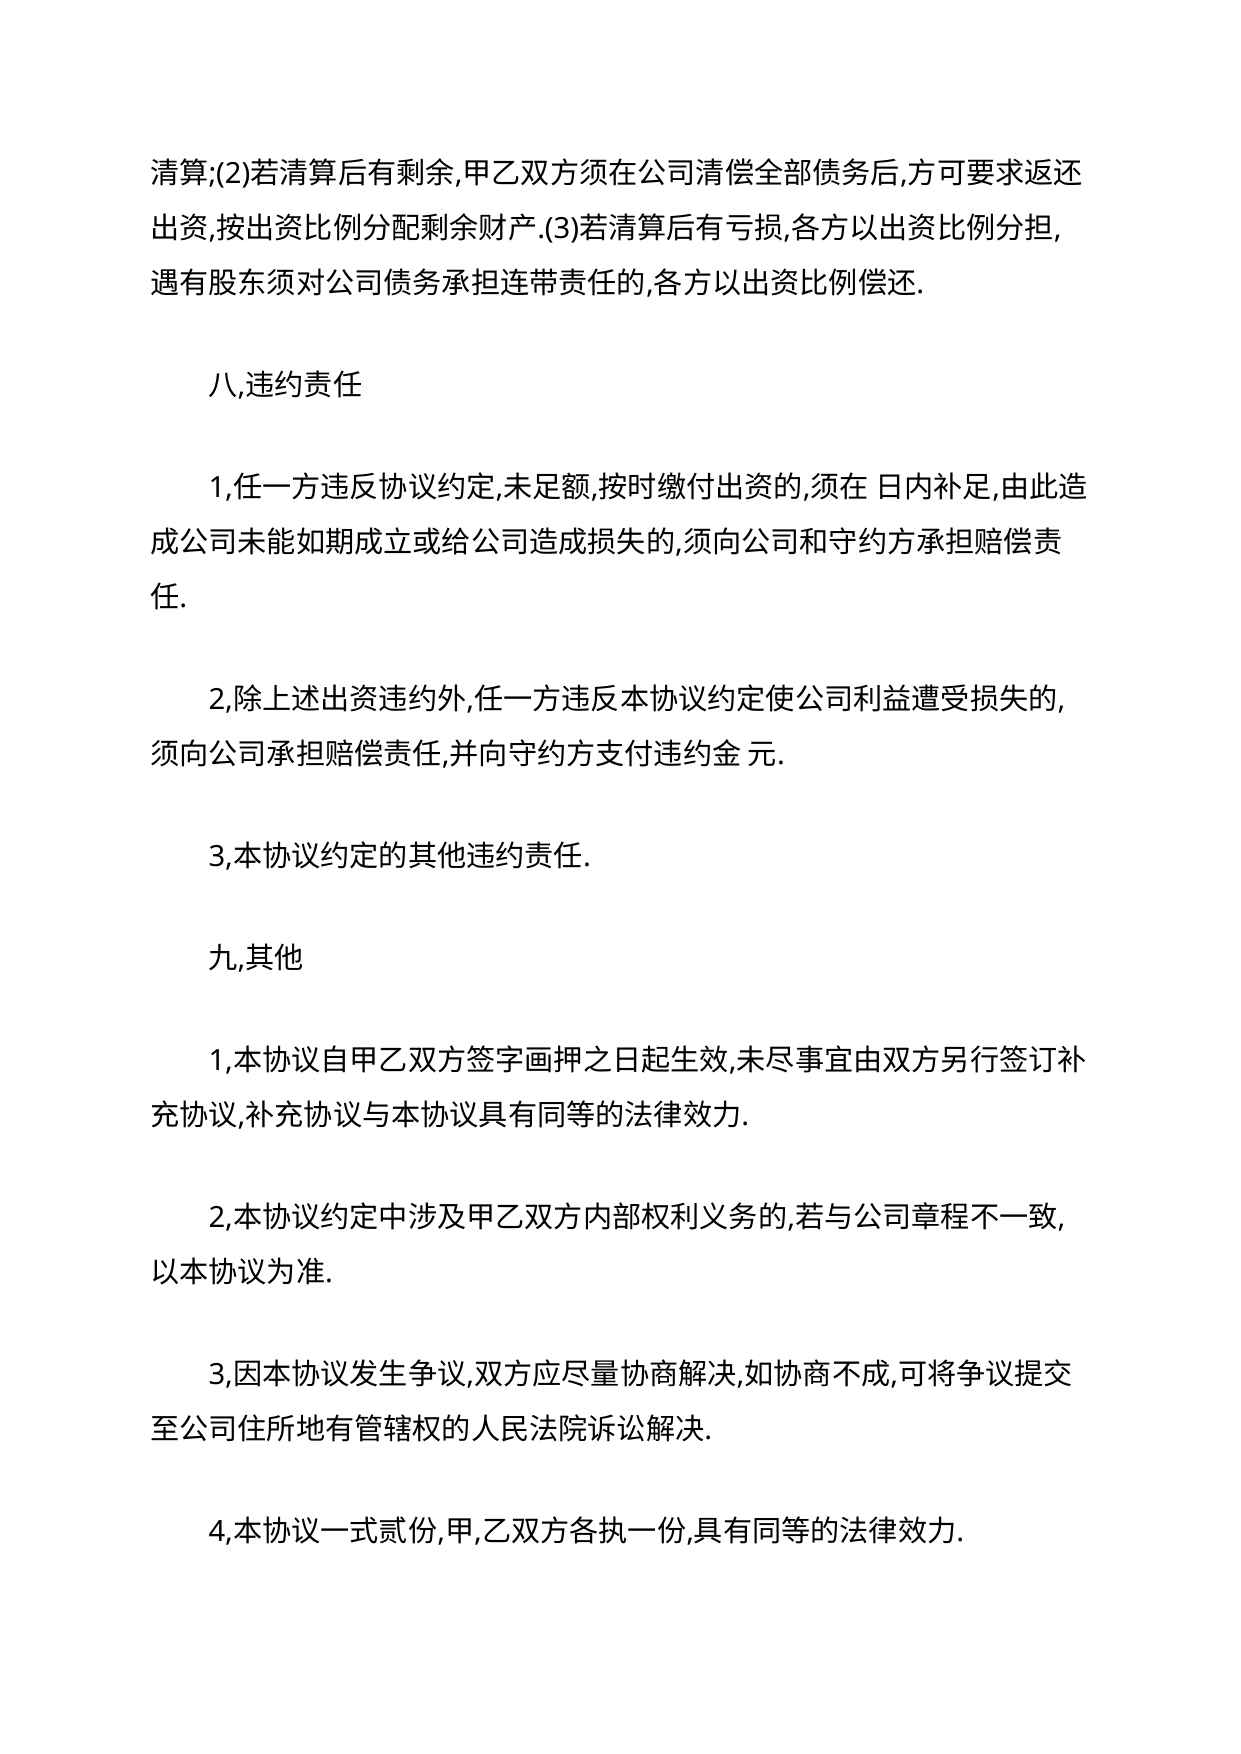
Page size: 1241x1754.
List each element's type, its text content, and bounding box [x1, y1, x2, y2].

text 2,本协议约定中涉及甲乙双方内部权利义务的,若与公司章程不一致,以本协议为准. [150, 1194, 1090, 1291]
text 八,违约责任 [150, 362, 1090, 404]
text 1,任一方违反协议约定,未足额,按时缴付出资的,须在 日内补足,由此造成公司未能如期成立或给公司造成损失的,须向公司和守约方承担赔偿责任. [150, 464, 1090, 616]
text 4,本协议一式贰份,甲,乙双方各执一份,具有同等的法律效力. [150, 1508, 1090, 1550]
text 3,本协议约定的其他违约责任. [150, 833, 1090, 875]
text 3,因本协议发生争议,双方应尽量协商解决,如协商不成,可将争议提交至公司住所地有管辖权的人民法院诉讼解决. [150, 1351, 1090, 1448]
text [150, 150, 1090, 302]
text 九,其他 [150, 935, 1090, 977]
text 2,除上述出资违约外,任一方违反本协议约定使公司利益遭受损失的,须向公司承担赔偿责任,并向守约方支付违约金 元. [150, 676, 1090, 773]
text 1,本协议自甲乙双方签字画押之日起生效,未尽事宜由双方另行签订补充协议,补充协议与本协议具有同等的法律效力. [150, 1037, 1090, 1134]
